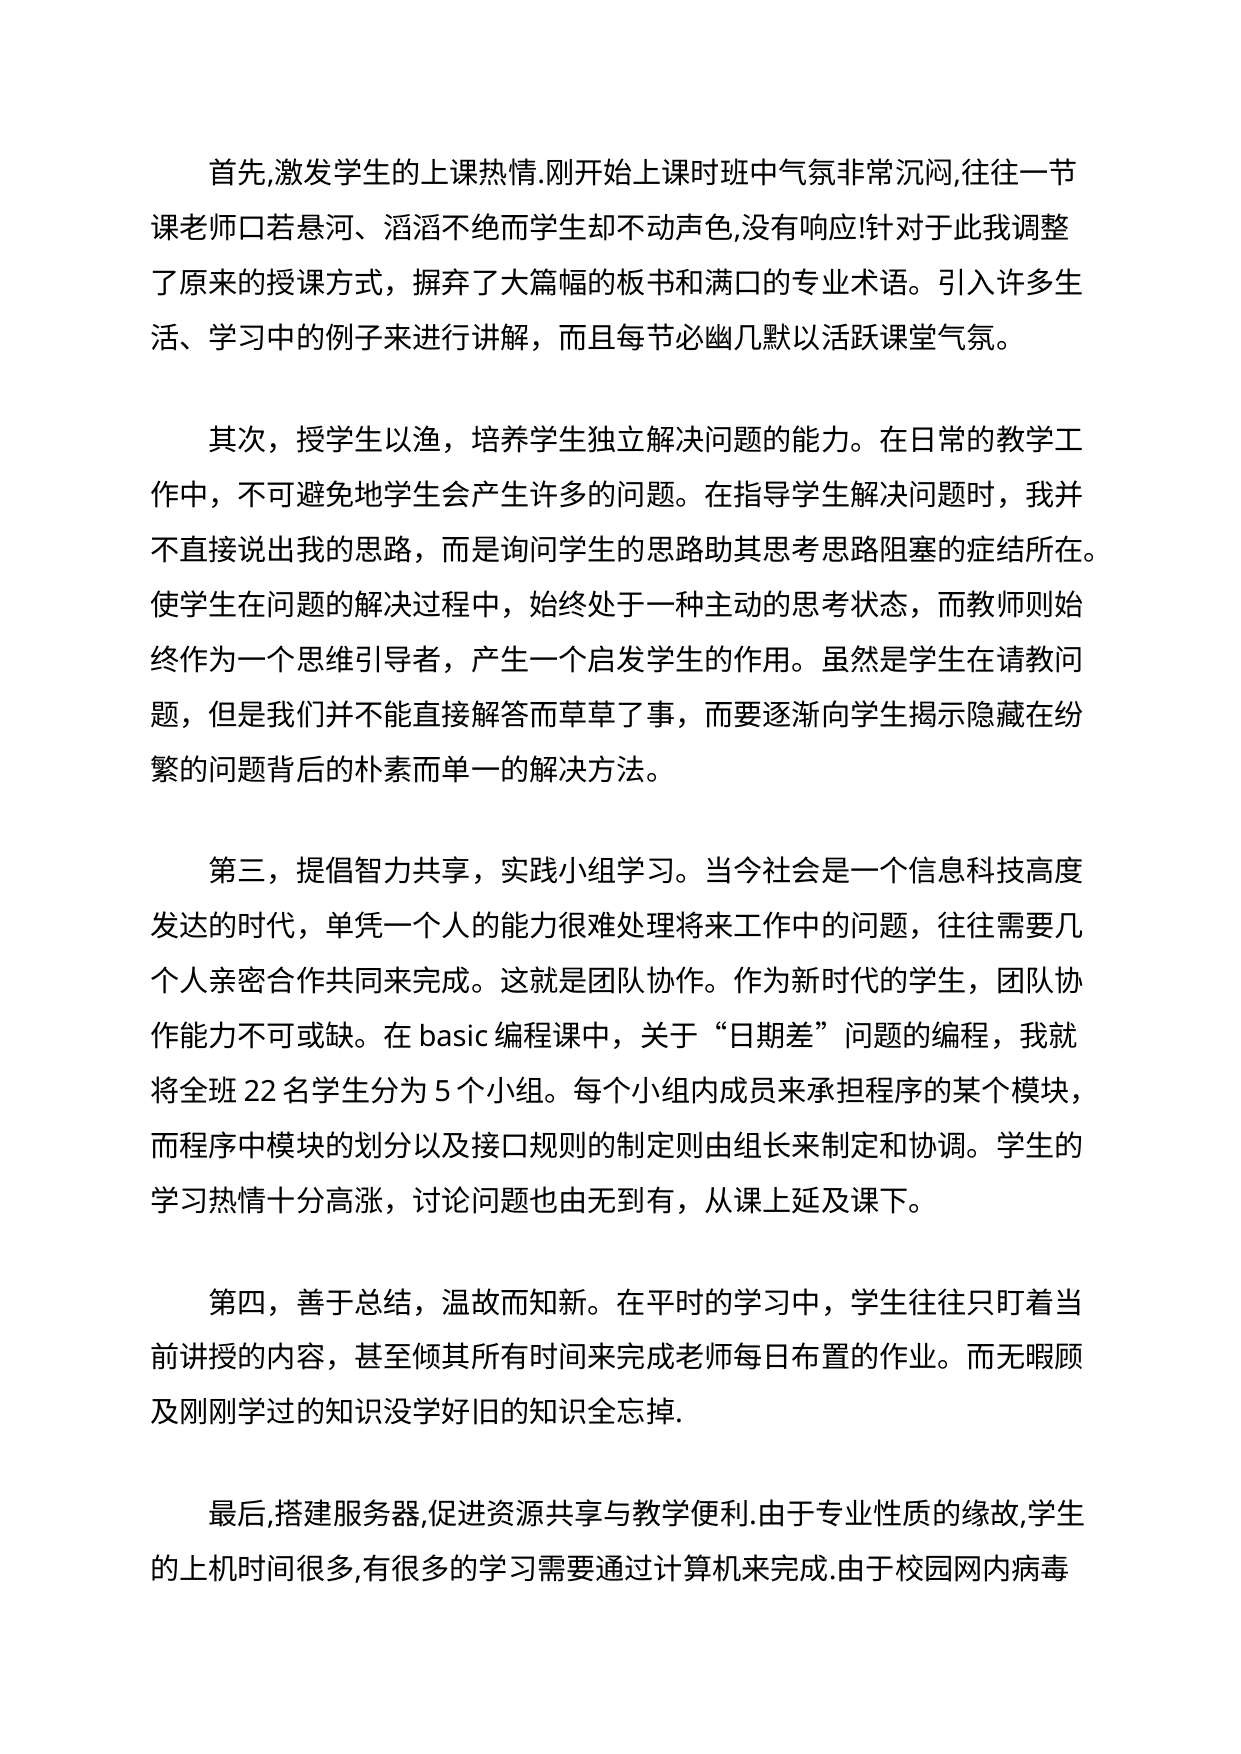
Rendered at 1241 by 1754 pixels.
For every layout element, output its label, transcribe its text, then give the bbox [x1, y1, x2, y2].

text 其次，授学生以渔，培养学生独立解决问题的能力。在日常的教学工作中，不可避免地学生会产生许多的问题。在指导学生解决问题时，我并不直接说出我的思路，而是询问学生的思路助其思考思路阻塞的症结所在。使学生在问题的解决过程中，始终处于一种主动的思考状态，而教师则始终作为一个思维引导者，产生一个启发学生的作用。虽然是学生在请教问题，但是我们并不能直接解答而草草了事，而要逐渐向学生揭示隐藏在纷繁的问题背后的朴素而单一的解决方法。 [150, 417, 1090, 788]
text 首先,激发学生的上课热情.刚开始上课时班中气氛非常沉闷,往往一节课老师口若悬河、滔滔不绝而学生却不动声色,没有响应!针对于此我调整了原来的授课方式，摒弃了大篇幅的板书和满口的专业术语。引入许多生活、学习中的例子来进行讲解，而且每节必幽几默以活跃课堂气氛。 [150, 150, 1090, 357]
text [150, 1491, 1090, 1588]
text 第四，善于总结，温故而知新。在平时的学习中，学生往往只盯着当前讲授的内容，甚至倾其所有时间来完成老师每日布置的作业。而无暇顾及刚刚学过的知识没学好旧的知识全忘掉. [150, 1279, 1090, 1431]
text 第三，提倡智力共享，实践小组学习。当今社会是一个信息科技高度发达的时代，单凭一个人的能力很难处理将来工作中的问题，往往需要几个人亲密合作共同来完成。这就是团队协作。作为新时代的学生，团队协作能力不可或缺。在basic编程课中，关于“日期差”问题的编程，我就将全班22名学生分为5个小组。每个小组内成员来承担程序的某个模块，而程序中模块的划分以及接口规则的制定则由组长来制定和协调。学生的学习热情十分高涨，讨论问题也由无到有，从课上延及课下。 [150, 848, 1090, 1220]
